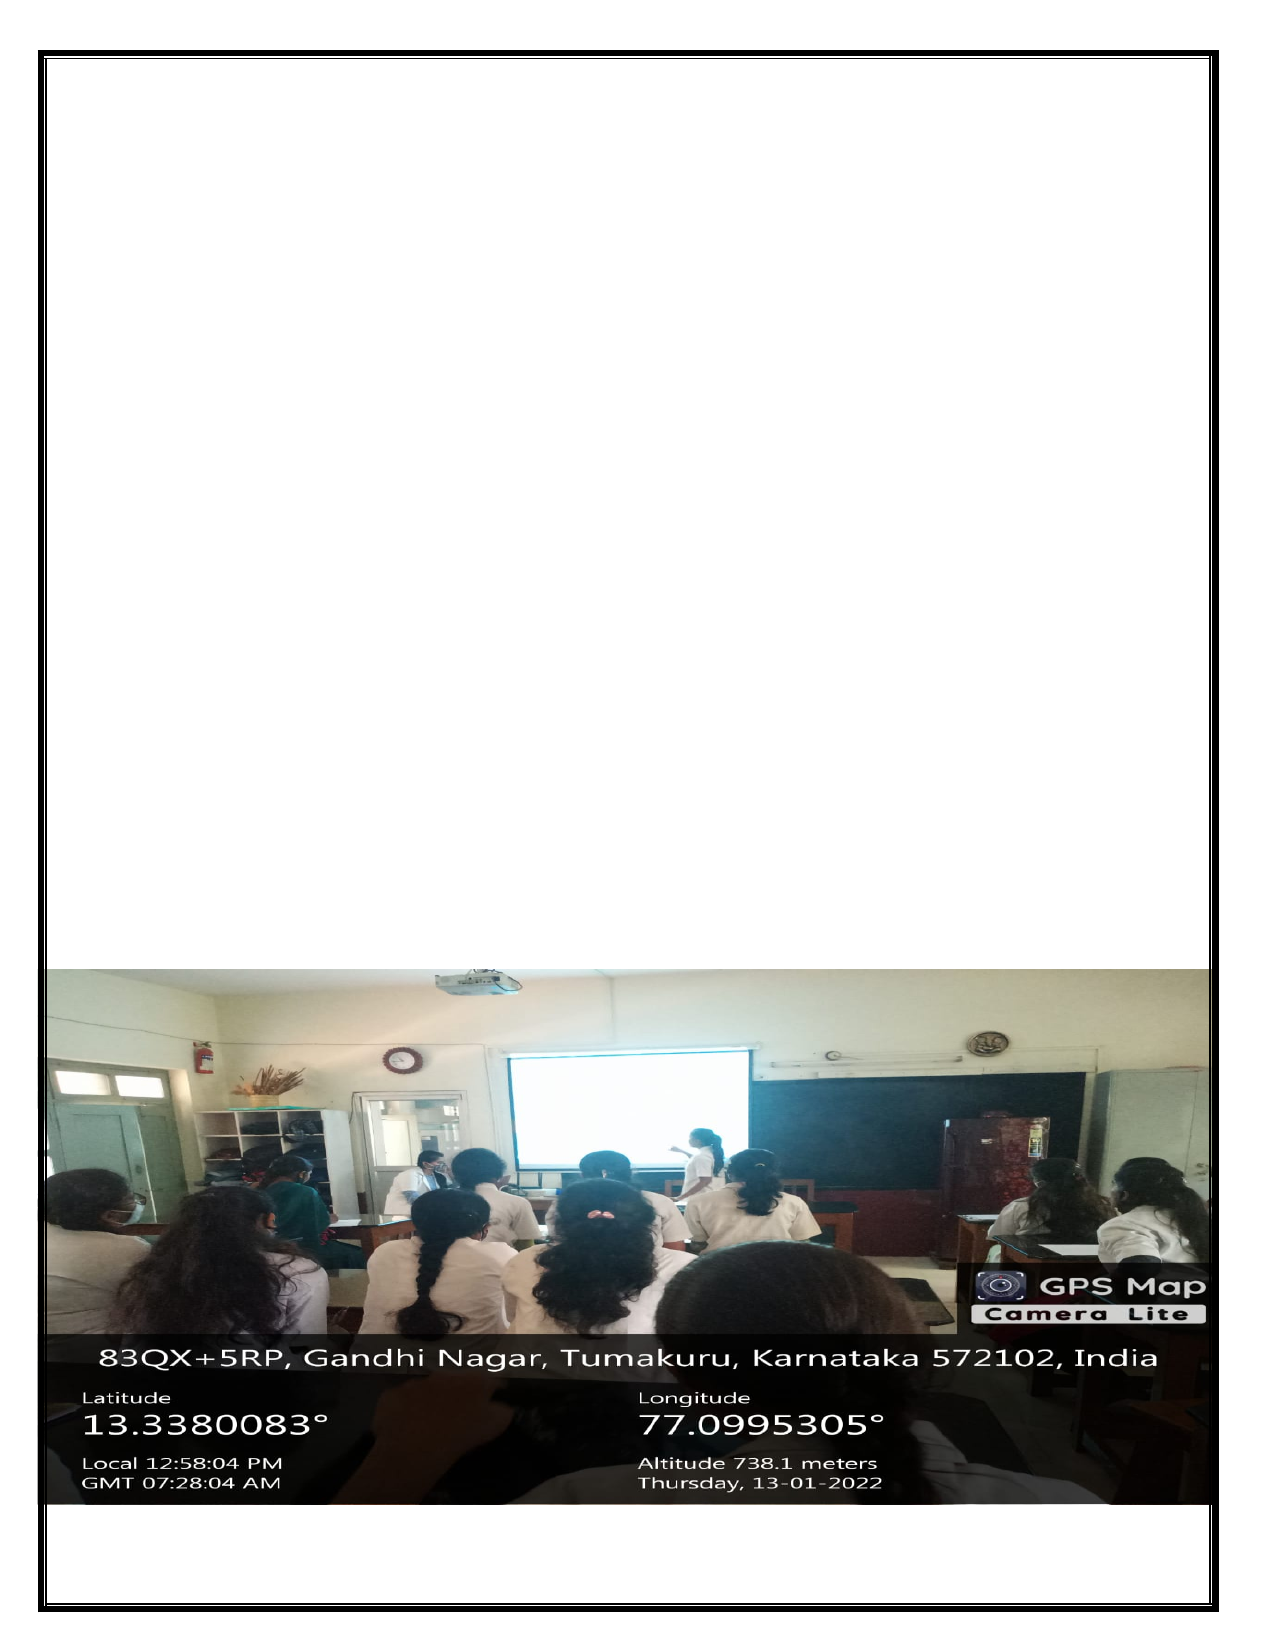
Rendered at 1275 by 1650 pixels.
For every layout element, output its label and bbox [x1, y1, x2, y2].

picture [47, 969, 1209, 1505]
